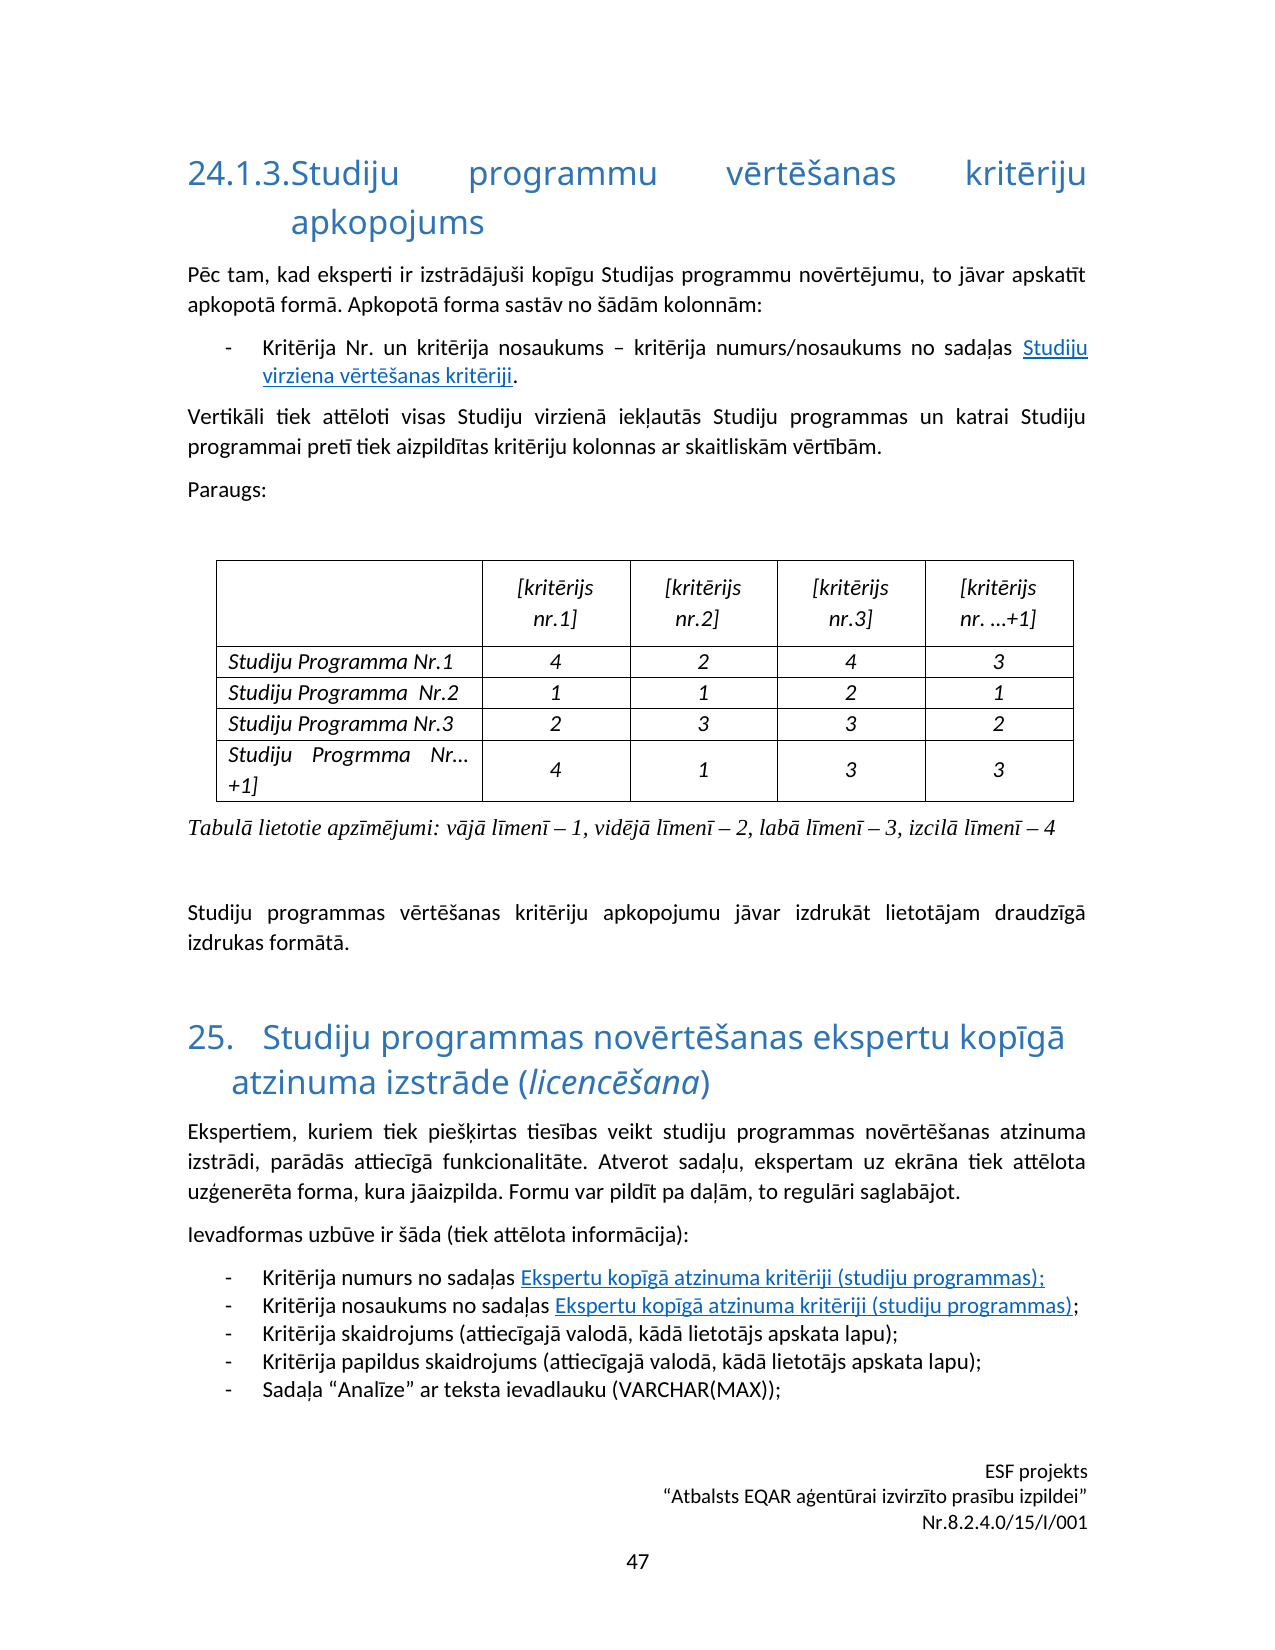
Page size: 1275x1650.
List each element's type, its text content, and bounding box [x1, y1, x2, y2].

text Paraugs: [187, 475, 1088, 503]
table_cell 3 [631, 709, 777, 739]
subtitle Studiju programmu vērtēšanas kritēriju apkopojums [187, 150, 1088, 244]
table_cell 4 [483, 647, 630, 677]
table_cell 3 [778, 741, 925, 801]
table_cell 4 [483, 741, 630, 801]
text Vertikāli tiek attēloti visas Studiju virzienā iekļautās Studiju programmas un katrai Studiju programmai pretī tiek aizpildītas kritēriju kolonnas ar skaitliskām vērtībām. [187, 402, 1088, 460]
table_cell Studiju Programma Nr.3 [217, 709, 482, 739]
table_cell 1 [926, 678, 1073, 708]
text Pēc tam, kad eksperti ir izstrādājuši kopīgu Studijas programmu novērtējumu, to jāvar apskatīt apkopotā formā. Apkopotā forma sastāv no šādām kolonnām: [187, 260, 1088, 319]
table_cell 2 [778, 678, 925, 708]
subtitle Studiju programmas novērtēšanas ekspertu kopīgā atzinuma izstrāde (licencēšana) [187, 1014, 1088, 1104]
table_header [kritērijs nr.3] [778, 561, 925, 646]
table_header [kritērijs nr.1] [483, 561, 630, 646]
table_header [kritērijs nr. …+1] [926, 561, 1073, 646]
table_cell 3 [926, 741, 1073, 801]
text Tabulā lietotie apzīmējumi: vājā līmenī – 1, vidējā līmenī – 2, labā līmenī – 3, izcilā līmenī – 4 [187, 814, 1088, 841]
list Kritērija numurs no sadaļas Ekspertu kopīgā atzinuma kritēriji (studiju programmas); [225, 1263, 1088, 1291]
table_cell Studiju Programma Nr.1 [217, 647, 482, 677]
table_cell 3 [778, 709, 925, 739]
list Kritērija nosaukums no sadaļas Ekspertu kopīgā atzinuma kritēriji (studiju programmas); [225, 1291, 1088, 1319]
text Studiju programmas vērtēšanas kritēriju apkopojumu jāvar izdrukāt lietotājam draudzīgā izdrukas formātā. [187, 898, 1088, 956]
list Kritērija papildus skaidrojums (attiecīgajā valodā, kādā lietotājs apskata lapu); [225, 1347, 1088, 1375]
table_cell Studiju Progrmma Nr…+1] [217, 741, 482, 801]
list Kritērija skaidrojums (attiecīgajā valodā, kādā lietotājs apskata lapu); [225, 1319, 1088, 1347]
table_cell 1 [631, 678, 777, 708]
text Ekspertiem, kuriem tiek piešķirtas tiesības veikt studiju programmas novērtēšanas atzinuma izstrādi, parādās attiecīgā funkcionalitāte. Atverot sadaļu, ekspertam uz ekrāna tiek attēlota uzģenerēta forma, kura jāaizpilda. Formu var pildīt pa daļām, to regulāri saglabājot. [187, 1117, 1088, 1205]
table_cell 3 [926, 647, 1073, 677]
table_header [kritērijs nr.2] [631, 561, 777, 646]
table_cell 4 [778, 647, 925, 677]
list Sadaļa “Analīze” ar teksta ievadlauku (VARCHAR(MAX)); [225, 1375, 1088, 1403]
table_cell Studiju Programma Nr.2 [217, 678, 482, 708]
table_cell 2 [483, 709, 630, 739]
table_header [217, 561, 482, 646]
list Kritērija Nr. un kritērija nosaukums – kritērija numurs/nosaukums no sadaļas Studiju virziena vērtēšanas kritēriji. [225, 333, 1088, 389]
table_cell 1 [483, 678, 630, 708]
text Ievadformas uzbūve ir šāda (tiek attēlota informācija): [187, 1220, 1088, 1248]
table_cell 1 [631, 741, 777, 801]
table_cell 2 [631, 647, 777, 677]
table_cell 2 [926, 709, 1073, 739]
